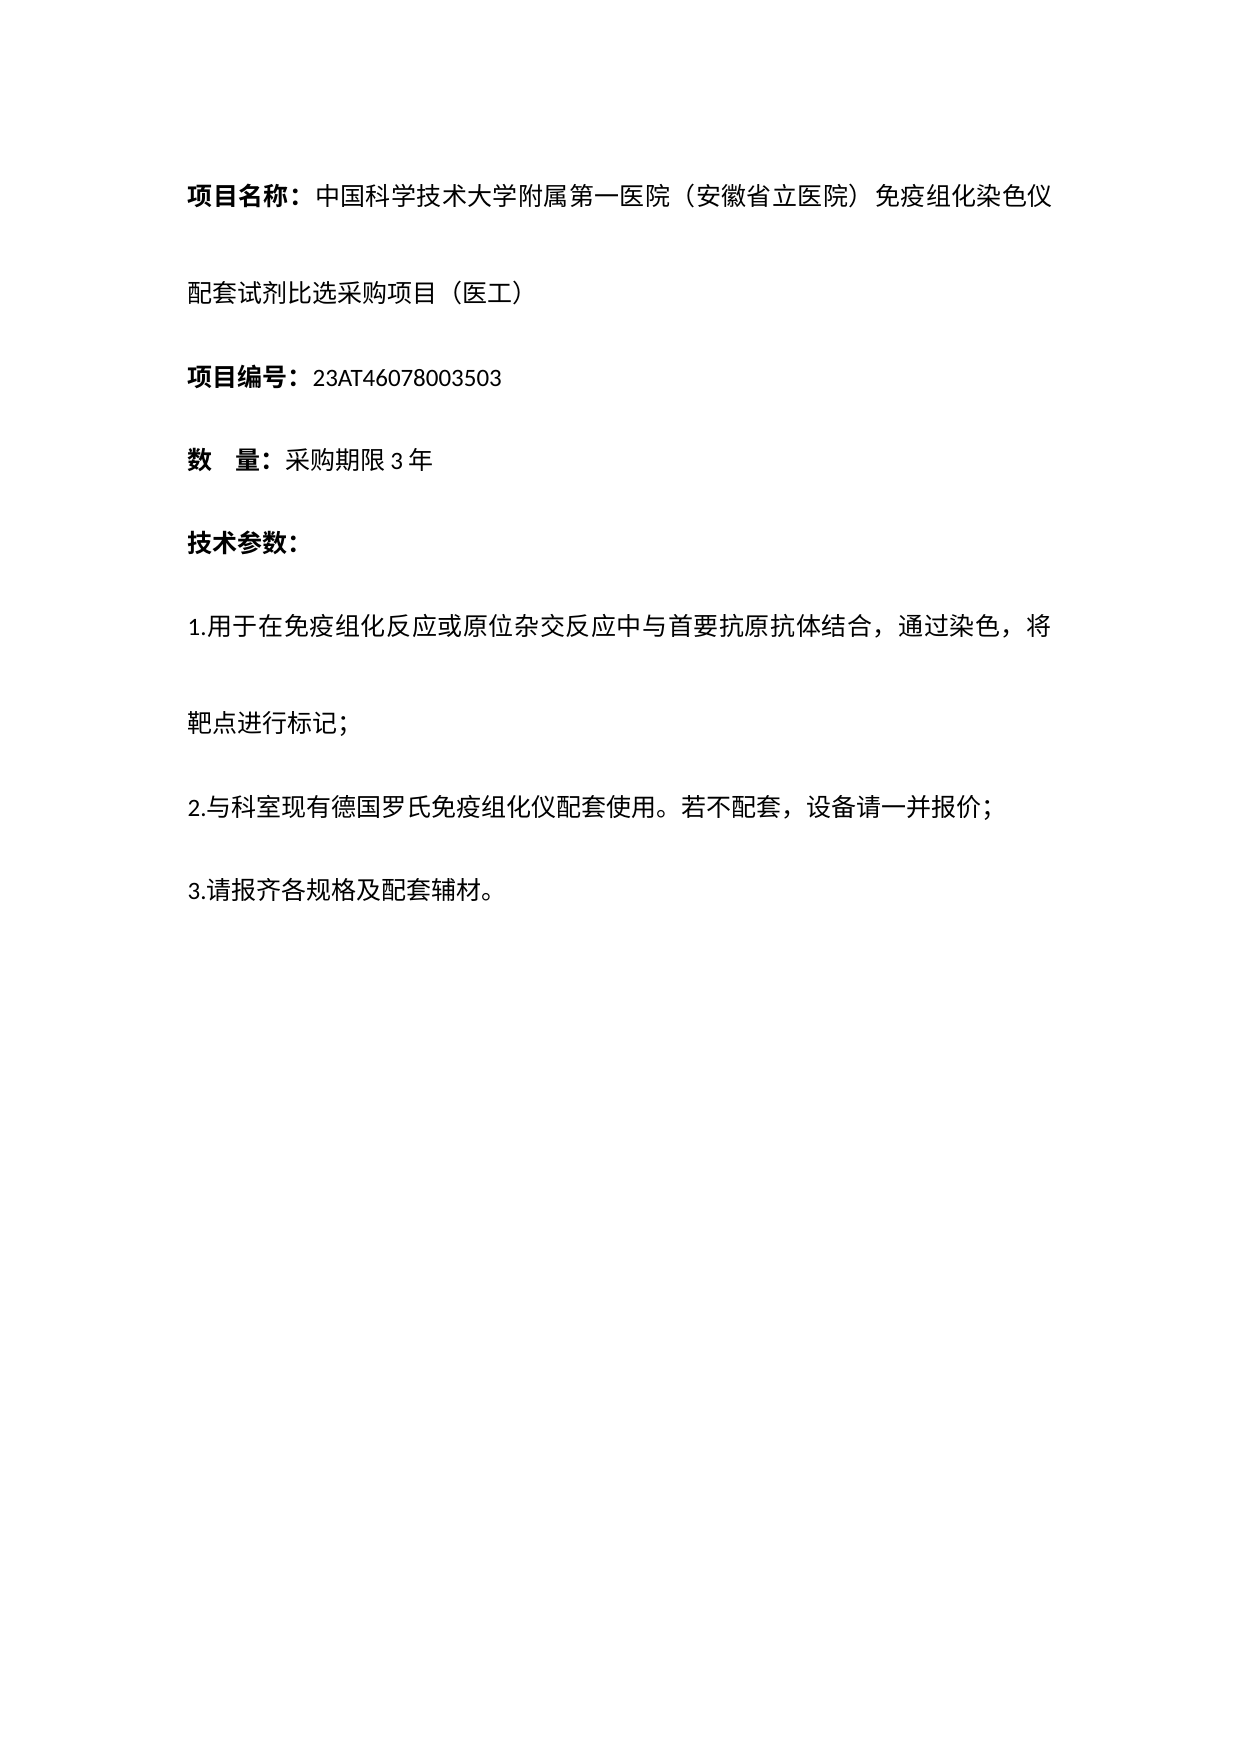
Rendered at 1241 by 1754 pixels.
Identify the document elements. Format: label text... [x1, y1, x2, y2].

text 项目编号：23AT46078003503 [187, 343, 1053, 408]
text 1.用于在免疫组化反应或原位杂交反应中与首要抗原抗体结合，通过染色，将靶点进行标记； [187, 592, 1053, 754]
text 3.请报齐各规格及配套辅材。 [187, 856, 1053, 921]
text 2.与科室现有德国罗氏免疫组化仪配套使用。若不配套，设备请一并报价； [187, 773, 1053, 838]
text 数 量：采购期限3年 [187, 426, 1053, 491]
text 项目名称：中国科学技术大学附属第一医院（安徽省立医院）免疫组化染色仪配套试剂比选采购项目（医工） [187, 162, 1053, 324]
text 技术参数： [187, 509, 1053, 574]
